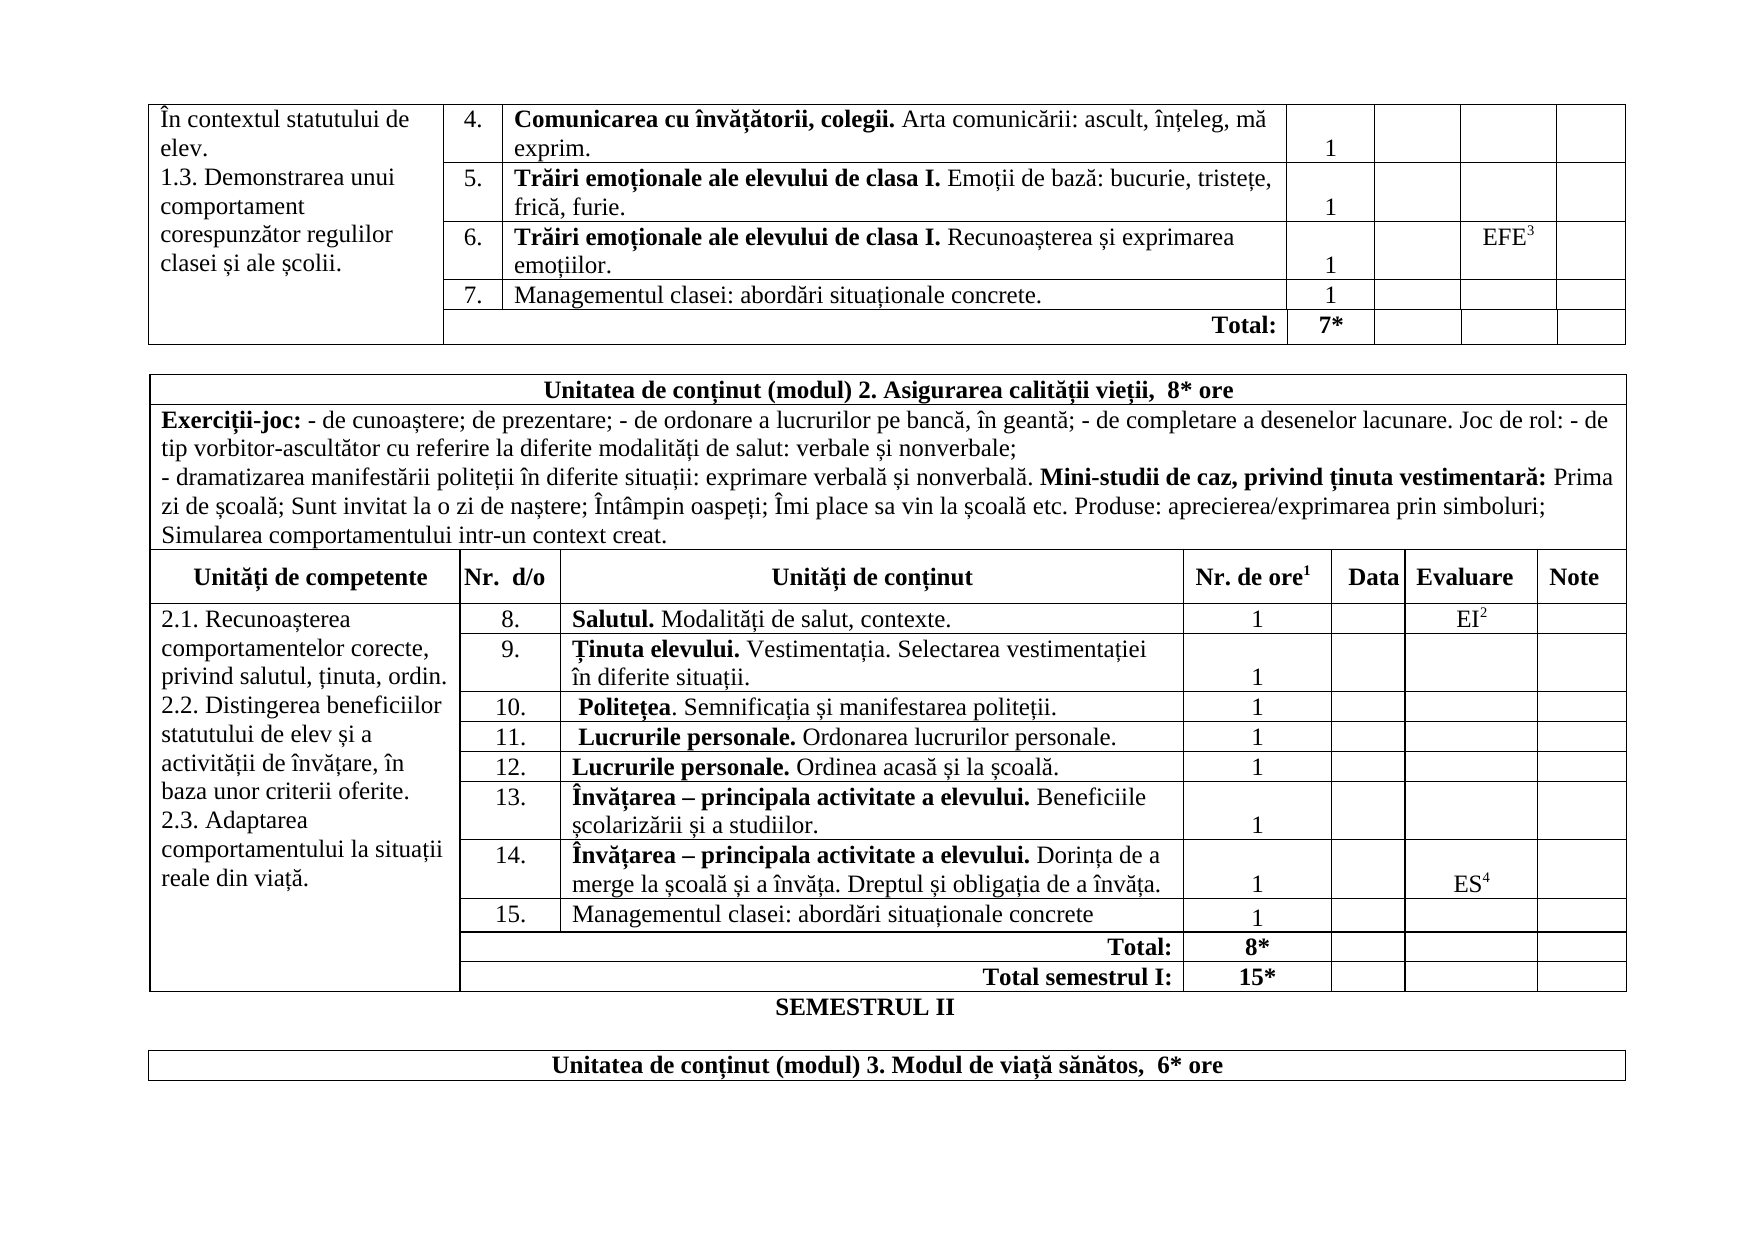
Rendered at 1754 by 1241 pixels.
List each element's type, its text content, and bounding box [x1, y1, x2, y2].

table_cell [1332, 782, 1404, 839]
table_cell [1375, 310, 1461, 344]
table_cell [1332, 722, 1404, 751]
table_cell Învățarea – principala activitate a elevului. Beneficiile școlarizării și a studiilor. [561, 782, 1183, 839]
table_cell 1 [1287, 105, 1374, 162]
table_cell [1557, 222, 1625, 279]
table_cell 4. [444, 105, 502, 162]
table_cell [1557, 163, 1625, 221]
table_cell [1332, 933, 1404, 961]
table_cell [1461, 163, 1556, 221]
table_cell Învățarea – principala activitate a elevului. Dorința de a merge la școală și a învăța. Dreptul și obligația de a învăța. [561, 840, 1183, 898]
table_cell 2.1. Recunoașterea comportamentelor corecte, privind salutul, ținuta, ordin. 2.2. Distingerea beneficiilor statutului de elev și a activității de învățare, în baza unor criterii oferite. 2.3. Adaptarea comportamentului la situații reale din viață. [151, 604, 459, 991]
table_cell Total: [461, 933, 1183, 961]
table_cell [1557, 280, 1625, 309]
table_cell [1332, 634, 1404, 691]
table_cell 1 [1184, 752, 1331, 781]
table_cell [1332, 692, 1404, 721]
table_cell [1332, 604, 1404, 633]
table_cell Unități de competente [151, 550, 459, 603]
table_cell [1406, 692, 1537, 721]
table_cell 6. [444, 222, 502, 279]
table_cell 8. [461, 604, 560, 633]
table_cell [1406, 962, 1537, 991]
table_cell EI2 [1406, 604, 1537, 633]
table_cell [1462, 310, 1557, 344]
table_cell [1538, 604, 1626, 633]
table_cell Politețea. Semnificația și manifestarea politeții. [561, 692, 1183, 721]
table_header Unitatea de conținut (modul) 2. Asigurarea calității vieții, 8* ore [151, 375, 1626, 404]
table_cell [1332, 752, 1404, 781]
table_cell [1375, 222, 1460, 279]
table_header Unitatea de conținut (modul) 3. Modul de viață sănătos, 6* ore [149, 1051, 1625, 1080]
table_cell 1 [1184, 604, 1331, 633]
table_cell [1557, 105, 1625, 162]
table_cell [1538, 899, 1626, 931]
table_cell 1 [1287, 280, 1374, 309]
table_cell [1558, 310, 1625, 344]
table_cell 10. [461, 692, 560, 721]
table_cell Managementul clasei: abordări situaționale concrete. [503, 280, 1286, 309]
table_cell [1406, 634, 1537, 691]
table_cell Exerciții-joc: - de cunoaștere; de prezentare; - de ordonare a lucrurilor pe bancă, în geantă; - de completare a desenelor lacunare. Joc de rol: - de tip vorbitor-ascultător cu referire la diferite modalități de salut: verbale și nonverbale; - dramatizarea manifestării politeții în diferite situații: exprimare verbală și nonverbală. Mini-studii de caz, privind ținuta vestimentară: Prima zi de școală; Sunt invitat la o zi de naștere; Întâmpin oaspeți; Îmi place sa vin la școală etc. Produse: aprecierea/exprimarea prin simboluri; Simularea comportamentului intr-un context creat. [151, 405, 1626, 548]
table_cell 1 [1287, 163, 1374, 221]
table_cell Comunicarea cu învățătorii, colegii. Arta comunicării: ascult, înțeleg, mă exprim. [503, 105, 1286, 162]
table_cell Evaluare [1406, 550, 1537, 603]
table_cell Nr. de ore1 [1184, 550, 1331, 603]
table_cell [1538, 962, 1626, 991]
text SEMESTRUL II [150, 992, 1580, 1021]
table_cell [1538, 840, 1626, 898]
table_cell [1461, 280, 1556, 309]
table_cell [1406, 899, 1537, 931]
table_cell 1 [1184, 692, 1331, 721]
table_cell [1406, 782, 1537, 839]
table_cell [1538, 692, 1626, 721]
table_cell [1375, 105, 1460, 162]
table_cell Managementul clasei: abordări situaționale concrete [561, 899, 1183, 931]
table_cell 1 [1184, 782, 1331, 839]
table_cell EFE3 [1461, 222, 1556, 279]
table_cell Total: [444, 310, 1287, 344]
table_cell [1538, 782, 1626, 839]
table_cell 12. [461, 752, 560, 781]
table_cell 13. [461, 782, 560, 839]
table_cell [1538, 933, 1626, 961]
table_cell Trăiri emoționale ale elevului de clasa I. Recunoașterea și exprimarea emoțiilor. [503, 222, 1286, 279]
table_cell [1332, 840, 1404, 898]
table_cell 14. [461, 840, 560, 898]
table_cell 8* [1184, 933, 1331, 961]
table_cell 1 [1184, 899, 1331, 931]
table_cell [1461, 105, 1556, 162]
table_cell Lucrurile personale. Ordonarea lucrurilor personale. [561, 722, 1183, 751]
table_cell 1 [1184, 840, 1331, 898]
table_cell 9. [461, 634, 560, 691]
table_cell 11. [461, 722, 560, 751]
table_cell Unități de conținut [561, 550, 1183, 603]
table_cell [1406, 722, 1537, 751]
table_cell [1538, 634, 1626, 691]
table_cell Trăiri emoționale ale elevului de clasa I. Emoții de bază: bucurie, tristețe, frică, furie. [503, 163, 1286, 221]
table_cell 15. [461, 899, 560, 931]
table_cell 1 [1184, 634, 1331, 691]
table_cell 1 [1287, 222, 1374, 279]
table_cell Nr. d/o [461, 550, 560, 603]
table_cell [1375, 163, 1460, 221]
table_cell 5. [444, 163, 502, 221]
table_cell [1406, 752, 1537, 781]
table_cell 7. [444, 280, 502, 309]
table_cell Total semestrul I: [461, 962, 1183, 991]
table_cell [1538, 752, 1626, 781]
table_cell Data [1332, 550, 1404, 603]
table_cell Ținuta elevului. Vestimentația. Selectarea vestimentației în diferite situații. [561, 634, 1183, 691]
table_cell 1 [1184, 722, 1331, 751]
table_cell [1375, 280, 1460, 309]
table_cell 7* [1288, 310, 1374, 344]
table_cell Note [1538, 550, 1626, 603]
table_cell [1332, 899, 1404, 931]
table_cell 15* [1184, 962, 1331, 991]
table_cell [1332, 962, 1404, 991]
table_cell [1406, 933, 1537, 961]
table_cell Lucrurile personale. Ordinea acasă și la școală. [561, 752, 1183, 781]
table_cell [1538, 722, 1626, 751]
table_cell ES4 [1406, 840, 1537, 898]
table_cell Salutul. Modalități de salut, contexte. [561, 604, 1183, 633]
